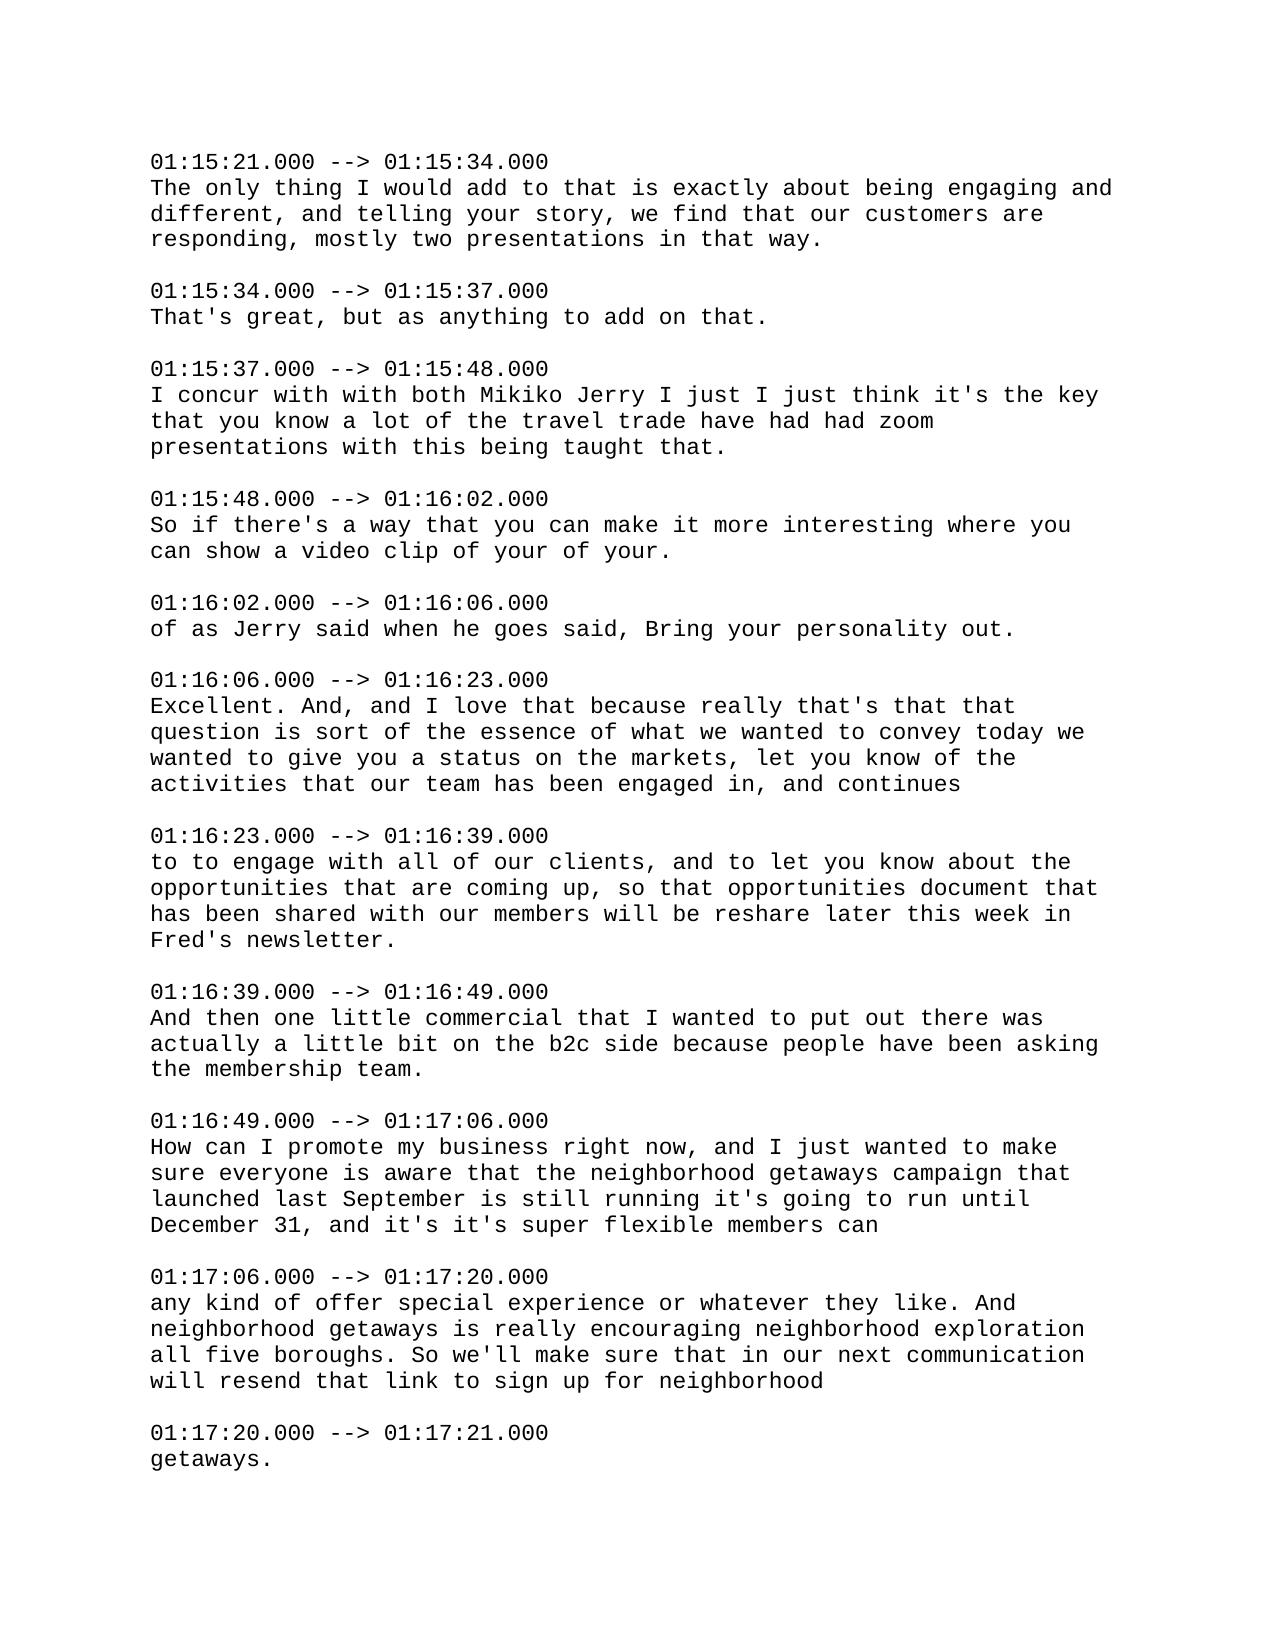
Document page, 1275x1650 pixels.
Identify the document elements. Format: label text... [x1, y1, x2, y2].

text 01:17:20.000 --> 01:17:21.000 [150, 1421, 1125, 1447]
text getaways. [150, 1447, 1125, 1473]
text to to engage with all of our clients, and to let you know about the opportunities that are coming up, so that opportunities document that has been shared with our members will be reshare later this week in Fred's newsletter. [150, 850, 1125, 954]
text 01:16:02.000 --> 01:16:06.000 [150, 591, 1125, 617]
text And then one little commercial that I wanted to put out there was actually a little bit on the b2c side because people have been asking the membership team. [150, 1006, 1125, 1084]
text So if there's a way that you can make it more interesting where you can show a video clip of your of your. [150, 513, 1125, 565]
text 01:17:06.000 --> 01:17:20.000 [150, 1265, 1125, 1291]
text 01:15:34.000 --> 01:15:37.000 [150, 280, 1125, 306]
text 01:15:21.000 --> 01:15:34.000 [150, 150, 1125, 176]
text 01:15:48.000 --> 01:16:02.000 [150, 487, 1125, 513]
text The only thing I would add to that is exactly about being engaging and different, and telling your story, we find that our customers are responding, mostly two presentations in that way. [150, 176, 1125, 254]
text How can I promote my business right now, and I just wanted to make sure everyone is aware that the neighborhood getaways campaign that launched last September is still running it's going to run until December 31, and it's it's super flexible members can [150, 1136, 1125, 1239]
text That's great, but as anything to add on that. [150, 306, 1125, 332]
text 01:15:37.000 --> 01:15:48.000 [150, 357, 1125, 383]
text I concur with with both Mikiko Jerry I just I just think it's the key that you know a lot of the travel trade have had had zoom presentations with this being taught that. [150, 383, 1125, 461]
text 01:16:49.000 --> 01:17:06.000 [150, 1110, 1125, 1136]
text 01:16:23.000 --> 01:16:39.000 [150, 824, 1125, 850]
text 01:16:39.000 --> 01:16:49.000 [150, 980, 1125, 1006]
text 01:16:06.000 --> 01:16:23.000 [150, 669, 1125, 695]
text of as Jerry said when he goes said, Bring your personality out. [150, 617, 1125, 643]
text any kind of offer special experience or whatever they like. And neighborhood getaways is really encouraging neighborhood exploration all five boroughs. So we'll make sure that in our next communication will resend that link to sign up for neighborhood [150, 1291, 1125, 1395]
text Excellent. And, and I love that because really that's that that question is sort of the essence of what we wanted to convey today we wanted to give you a status on the markets, let you know of the activities that our team has been engaged in, and continues [150, 695, 1125, 798]
